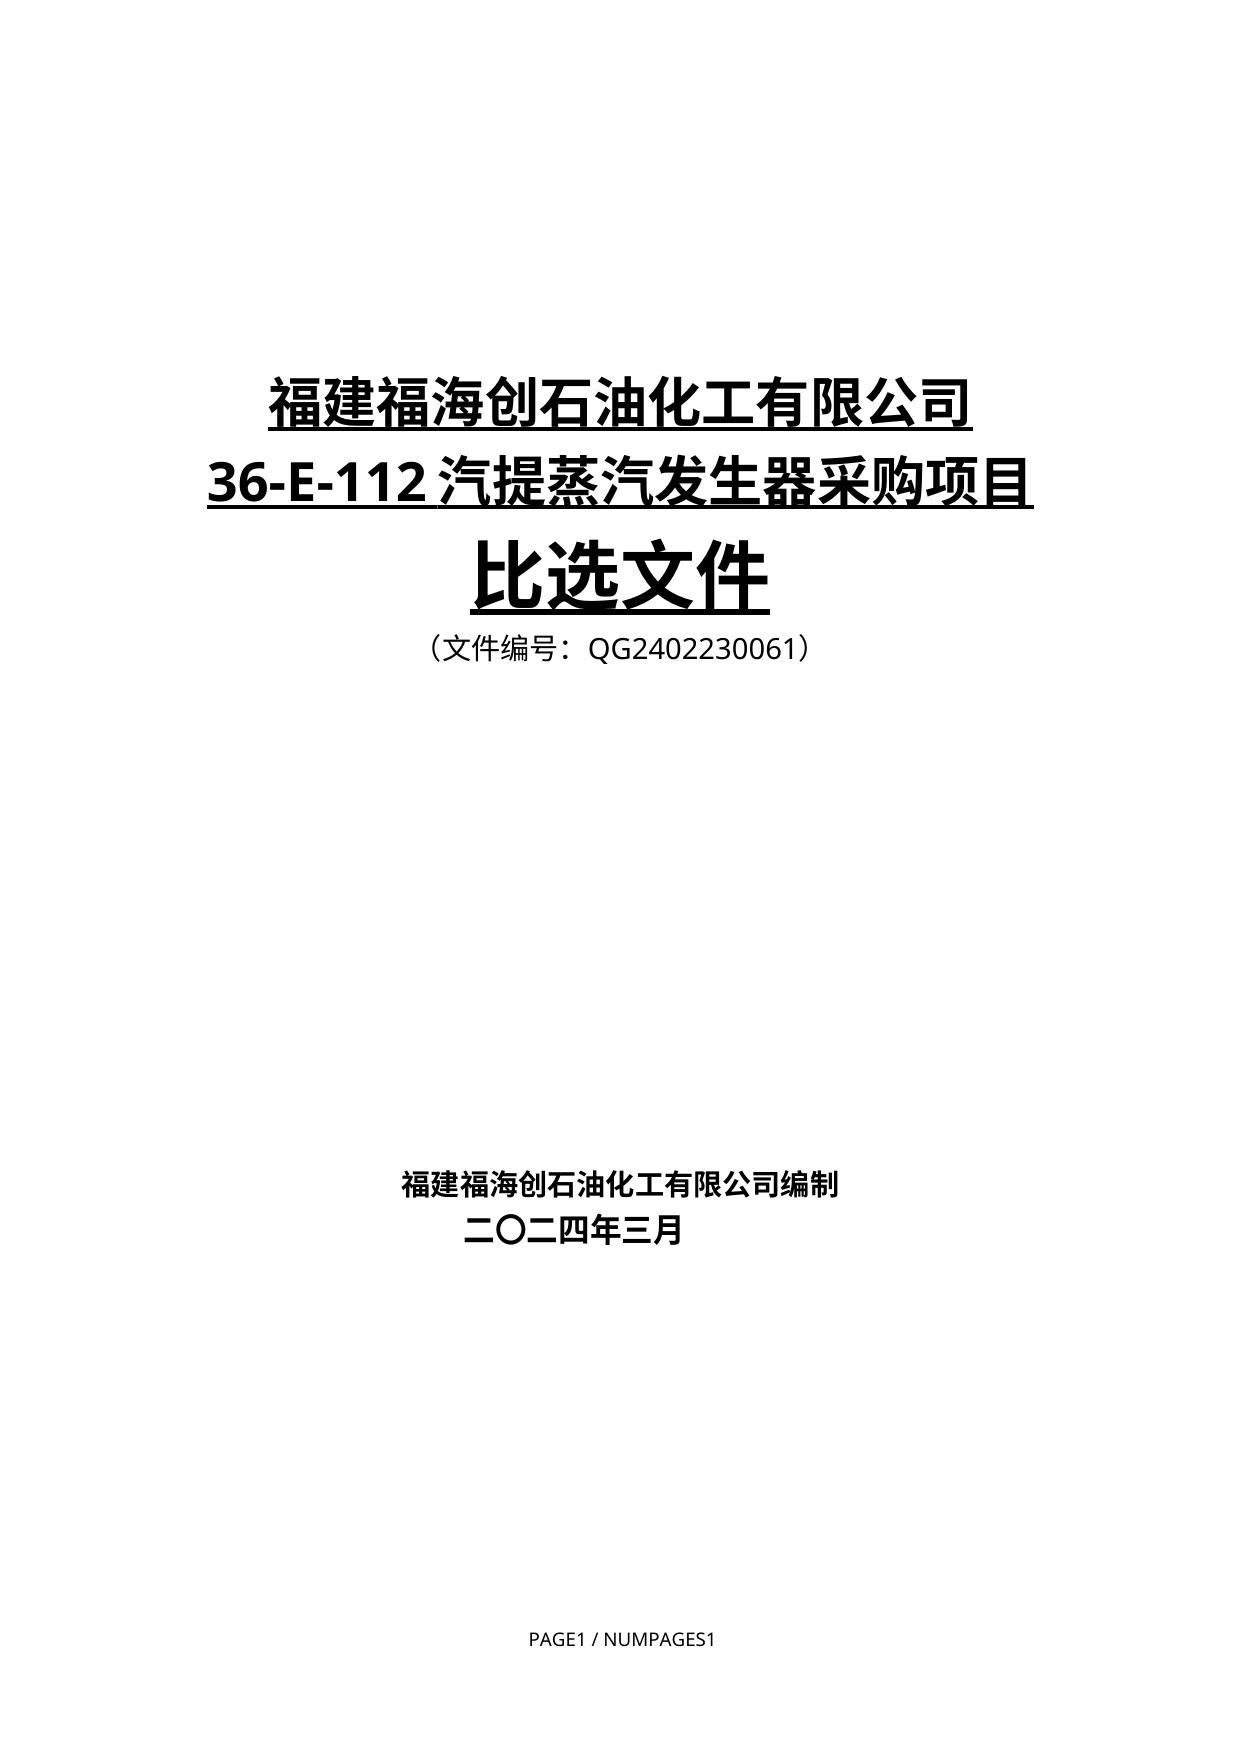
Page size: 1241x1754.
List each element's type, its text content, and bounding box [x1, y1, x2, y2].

text 36-E-112汽提蒸汽发生器采购项目 [175, 438, 1065, 517]
text 福建福海创石油化工有限公司 [175, 360, 1065, 438]
text （文件编号：QG2402230061） [175, 625, 1065, 668]
text 二〇二四年三月 [175, 1204, 868, 1252]
text 福建福海创石油化工有限公司编制 [175, 1162, 1065, 1204]
text 比选文件 [175, 517, 1065, 625]
